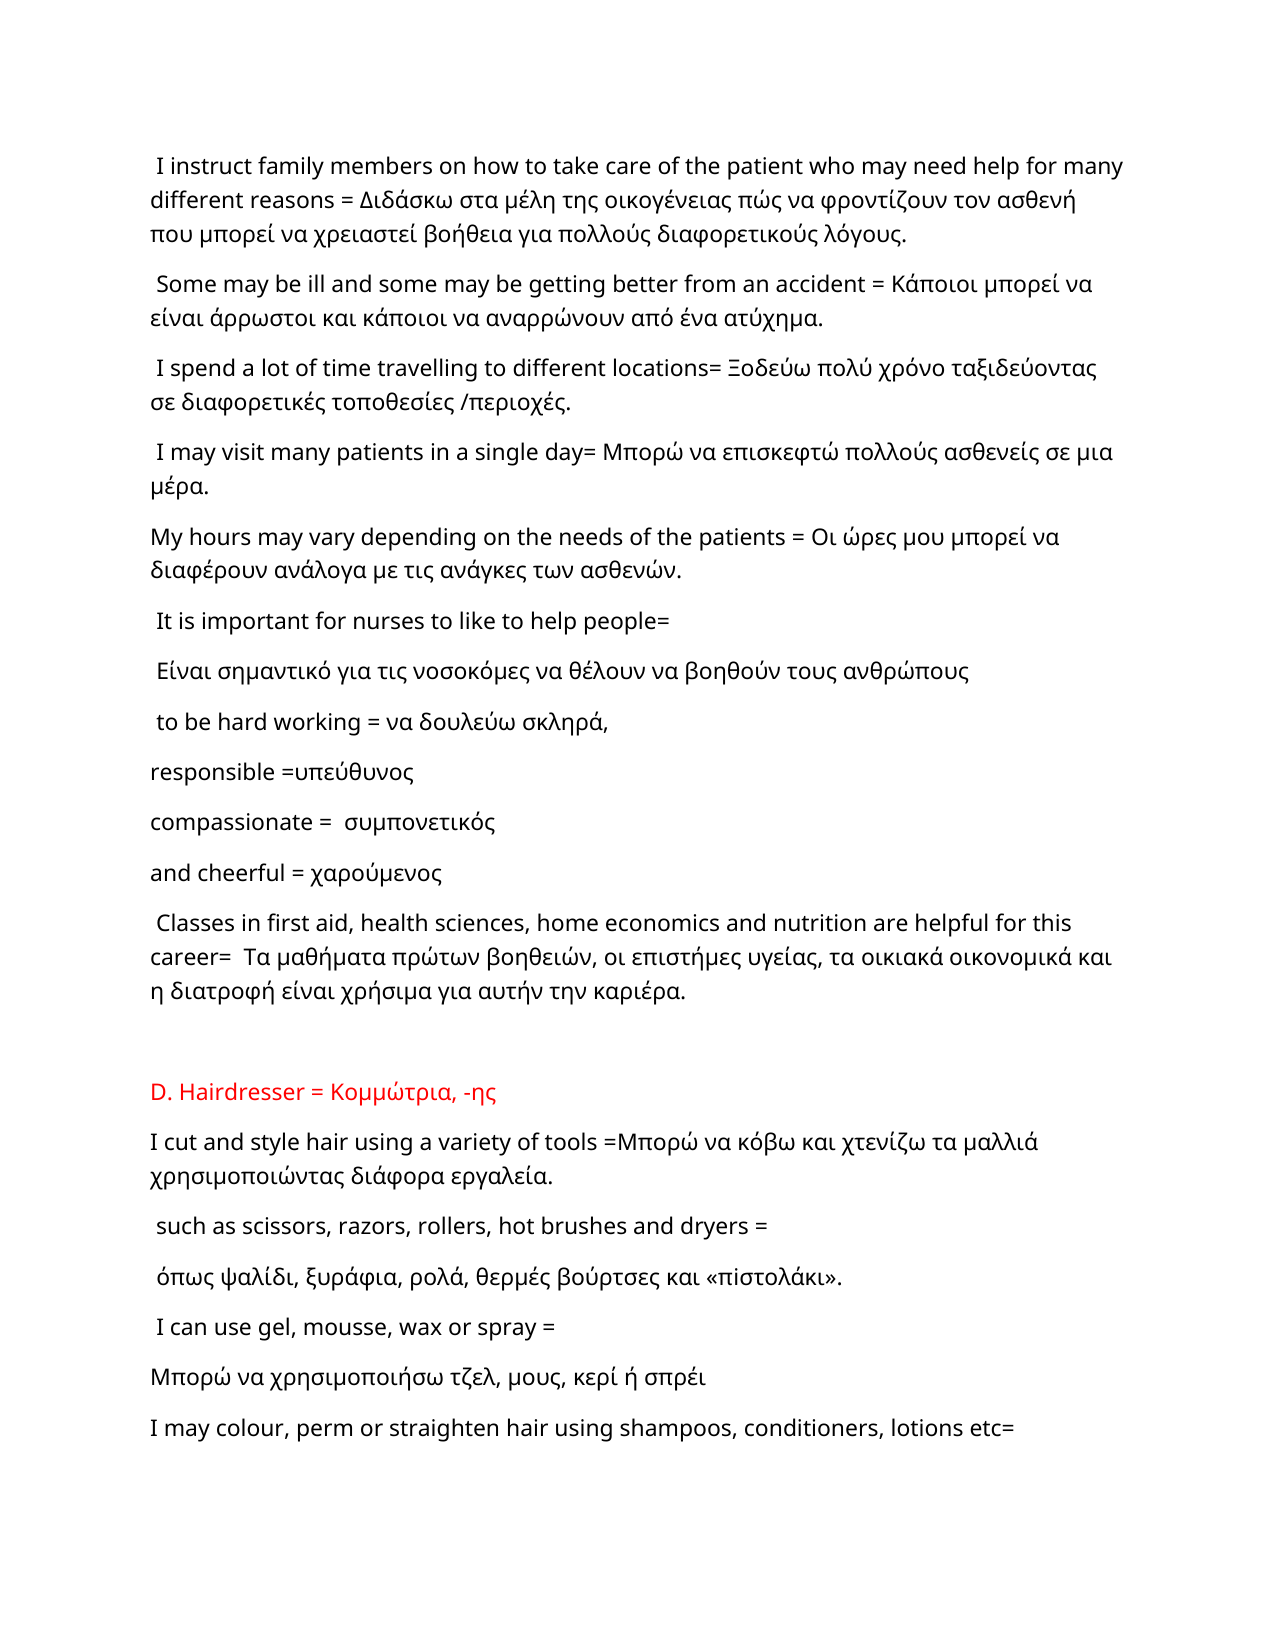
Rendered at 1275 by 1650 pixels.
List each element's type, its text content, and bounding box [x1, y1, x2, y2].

text such as scissors, razors, rollers, hot brushes and dryers = [150, 1210, 1125, 1241]
text D. Hairdresser = Κομμώτρια, -ης [150, 1075, 1125, 1107]
text I may colour, perm or straighten hair using shampoos, conditioners, lotions etc= [150, 1412, 1125, 1443]
text I spend a lot of time travelling to different locations= Ξοδεύω πολύ χρόνο ταξιδεύοντας σε διαφορετικές τοποθεσίες /περιοχές. [150, 352, 1125, 417]
text I cut and style hair using a variety of tools =Μπορώ να κόβω και χτενίζω τα μαλλιά χρησιμοποιώντας διάφορα εργαλεία. [150, 1126, 1125, 1191]
text Classes in first aid, health sciences, home economics and nutrition are helpful for this career= Τα μαθήματα πρώτων βοηθειών, οι επιστήμες υγείας, τα οικιακά οικονομικά και η διατροφή είναι χρήσιμα για αυτήν την καριέρα. [150, 907, 1125, 1006]
text compassionate = συμπονετικός [150, 806, 1125, 837]
text responsible =υπεύθυνος [150, 756, 1125, 787]
text όπως ψαλίδι, ξυράφια, ρολά, θερμές βούρτσες και «πiστολάκι». [150, 1260, 1125, 1292]
text I instruct family members on how to take care of the patient who may need help for many different reasons = Διδάσκω στα μέλη της οικογένειας πώς να φροντίζουν τον ασθενή που μπορεί να χρειαστεί βοήθεια για πολλούς διαφορετικούς λόγους. [150, 150, 1125, 249]
text I may visit many patients in a single day= Μπορώ να επισκεφτώ πολλούς ασθενείς σε μια μέρα. [150, 436, 1125, 501]
text My hours may vary depending on the needs of the patients = Οι ώρες μου μπορεί να διαφέρουν ανάλογα με τις ανάγκες των ασθενών. [150, 520, 1125, 585]
text I can use gel, mousse, wax or spray = [150, 1311, 1125, 1342]
text and cheerful = χαρούμενος [150, 857, 1125, 888]
text to be hard working = να δουλεύω σκληρά, [150, 705, 1125, 737]
text Some may be ill and some may be getting better from an accident = Κάποιοι μπορεί να είναι άρρωστοι και κάποιοι να αναρρώνουν από ένα ατύχημα. [150, 268, 1125, 333]
text Μπορώ να χρησιμοποιήσω τζελ, μους, κερί ή σπρέι [150, 1361, 1125, 1392]
text It is important for nurses to like to help people= [150, 604, 1125, 636]
text Είναι σημαντικό για τις νοσοκόμες να θέλουν να βοηθούν τους ανθρώπους [150, 655, 1125, 686]
